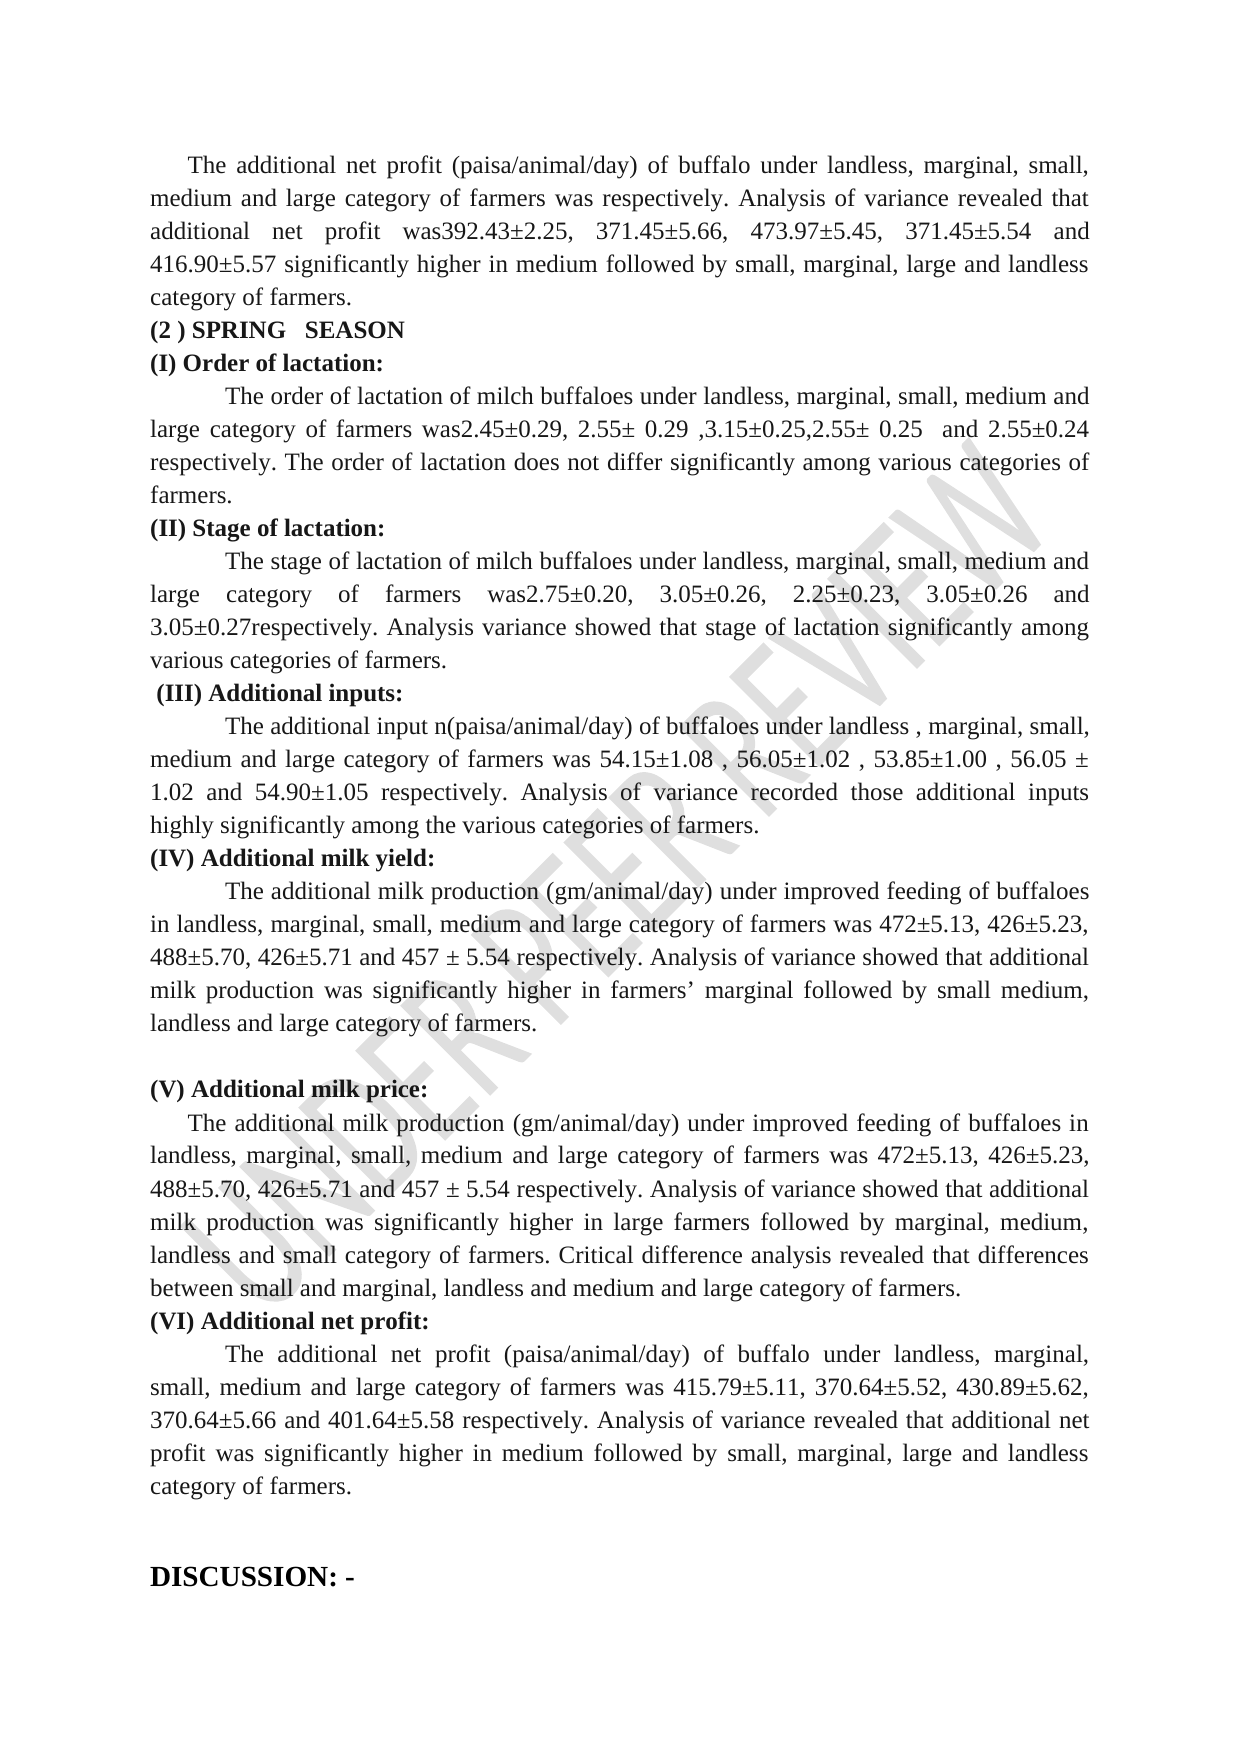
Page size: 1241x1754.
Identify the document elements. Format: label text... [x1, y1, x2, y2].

text The order of lactation of milch buffaloes under landless, marginal, small, medium and large category of farmers was2.45±0.29, 2.55± 0.29 ,3.15±0.25,2.55± 0.25 and 2.55±0.24 respectively. The order of lactation does not differ significantly among various categories of farmers. [150, 381, 1090, 509]
text DISCUSSION: - [150, 1559, 1090, 1593]
text (III) Additional inputs: [150, 678, 1090, 707]
text (I) Order of lactation: [150, 348, 1090, 377]
text (IV) Additional milk yield: [150, 843, 1090, 872]
text The additional net profit (paisa/animal/day) of buffalo under landless, marginal, small, medium and large category of farmers was 415.79±5.11, 370.64±5.52, 430.89±5.62, 370.64±5.66 and 401.64±5.58 respectively. Analysis of variance revealed that additional net profit was significantly higher in medium followed by small, marginal, large and landless category of farmers. [150, 1339, 1090, 1499]
text (2 ) SPRING SEASON [150, 315, 1090, 344]
text (II) Stage of lactation: [150, 513, 1090, 542]
text The additional net profit (paisa/animal/day) of buffalo under landless, marginal, small, medium and large category of farmers was respectively. Analysis of variance revealed that additional net profit was392.43±2.25, 371.45±5.66, 473.97±5.45, 371.45±5.54 and 416.90±5.57 significantly higher in medium followed by small, marginal, large and landless category of farmers. [150, 150, 1090, 311]
text (V) Additional milk price: [150, 1074, 1090, 1103]
text The additional milk production (gm/animal/day) under improved feeding of buffaloes in landless, marginal, small, medium and large category of farmers was 472±5.13, 426±5.23, 488±5.70, 426±5.71 and 457 ± 5.54 respectively. Analysis of variance showed that additional milk production was significantly higher in farmers’ marginal followed by small medium, landless and large category of farmers. [150, 876, 1090, 1037]
text The additional milk production (gm/animal/day) under improved feeding of buffaloes in landless, marginal, small, medium and large category of farmers was 472±5.13, 426±5.23, 488±5.70, 426±5.71 and 457 ± 5.54 respectively. Analysis of variance showed that additional milk production was significantly higher in large farmers followed by marginal, medium, landless and small category of farmers. Critical difference analysis revealed that differences between small and marginal, landless and medium and large category of farmers. [150, 1108, 1090, 1301]
text The additional input n(paisa/animal/day) of buffaloes under landless , marginal, small, medium and large category of farmers was 54.15±1.08 , 56.05±1.02 , 53.85±1.00 , 56.05 ± 1.02 and 54.90±1.05 respectively. Analysis of variance recorded those additional inputs highly significantly among the various categories of farmers. [150, 711, 1090, 839]
text The stage of lactation of milch buffaloes under landless, marginal, small, medium and large category of farmers was2.75±0.20, 3.05±0.26, 2.25±0.23, 3.05±0.26 and 3.05±0.27respectively. Analysis variance showed that stage of lactation significantly among various categories of farmers. [150, 546, 1090, 674]
list (VI) Additional net profit: [150, 1306, 1090, 1334]
